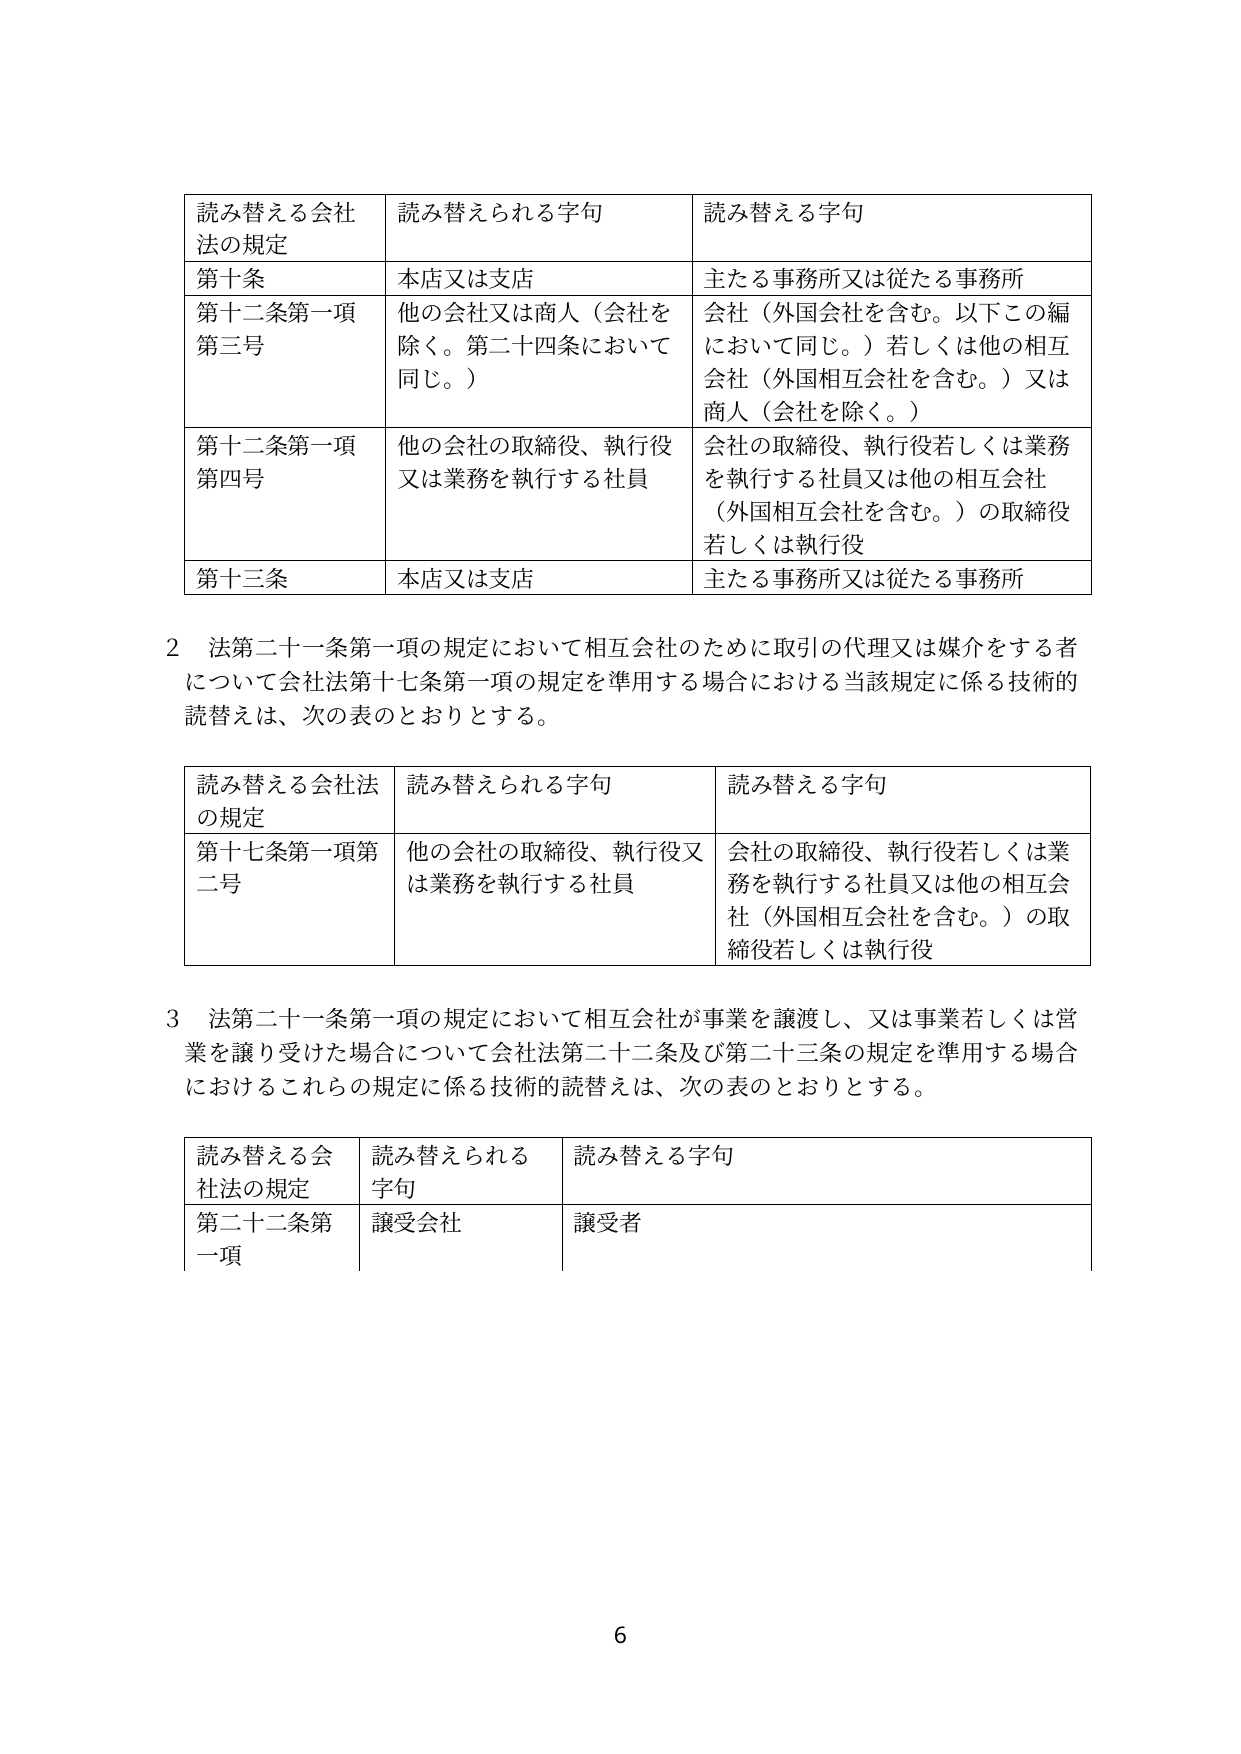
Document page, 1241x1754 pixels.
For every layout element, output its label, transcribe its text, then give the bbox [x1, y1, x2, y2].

table_header 読み替える字句 [563, 1138, 1091, 1204]
table_cell 他の会社の取締役、執行役又は業務を執行する社員 [386, 428, 692, 560]
table_cell 第十二条第一項第四号 [185, 428, 385, 560]
table_cell 第十二条第一項第三号 [185, 296, 385, 427]
table_header 読み替える会社法の規定 [185, 767, 394, 833]
table_cell 第十七条第一項第二号 [185, 834, 394, 965]
table_cell 会社の取締役、執行役若しくは業務を執行する社員又は他の相互会社（外国相互会社を含む。）の取締役若しくは執行役 [716, 834, 1090, 965]
table_header 読み替えられる字句 [386, 195, 692, 261]
table_cell 他の会社の取締役、執行役又は業務を執行する社員 [395, 834, 715, 965]
text ２ 法第二十一条第一項の規定において相互会社のために取引の代理又は媒介をする者について会社法第十七条第一項の規定を準用する場合における当該規定に係る技術的読替えは、次の表のとおりとする。 [161, 629, 1079, 732]
table_cell 主たる事務所又は従たる事務所 [693, 561, 1091, 594]
table_cell 譲受者 [563, 1205, 1091, 1271]
table_header 読み替える字句 [693, 195, 1091, 261]
table_cell 譲受会社 [360, 1205, 562, 1271]
text ３ 法第二十一条第一項の規定において相互会社が事業を譲渡し、又は事業若しくは営業を譲り受けた場合について会社法第二十二条及び第二十三条の規定を準用する場合におけるこれらの規定に係る技術的読替えは、次の表のとおりとする。 [161, 1001, 1079, 1103]
table_header 読み替える会社法の規定 [185, 1138, 359, 1204]
table_cell 第十条 [185, 262, 385, 294]
table_header 読み替えられる字句 [395, 767, 715, 833]
table_header 読み替えられる字句 [360, 1138, 562, 1204]
table_cell 会社の取締役、執行役若しくは業務を執行する社員又は他の相互会社（外国相互会社を含む。）の取締役若しくは執行役 [693, 428, 1091, 560]
table_cell 本店又は支店 [386, 262, 692, 294]
table_cell 第二十二条第一項 [185, 1205, 359, 1271]
table_cell 会社（外国会社を含む。以下この編において同じ。）若しくは他の相互会社（外国相互会社を含む。）又は商人（会社を除く。） [693, 296, 1091, 427]
table_header 読み替える会社法の規定 [185, 195, 385, 261]
table_cell 本店又は支店 [386, 561, 692, 594]
table_cell 他の会社又は商人（会社を除く。第二十四条において同じ。） [386, 296, 692, 427]
table_header 読み替える字句 [716, 767, 1090, 833]
table_cell 主たる事務所又は従たる事務所 [693, 262, 1091, 294]
table_cell 第十三条 [185, 561, 385, 594]
